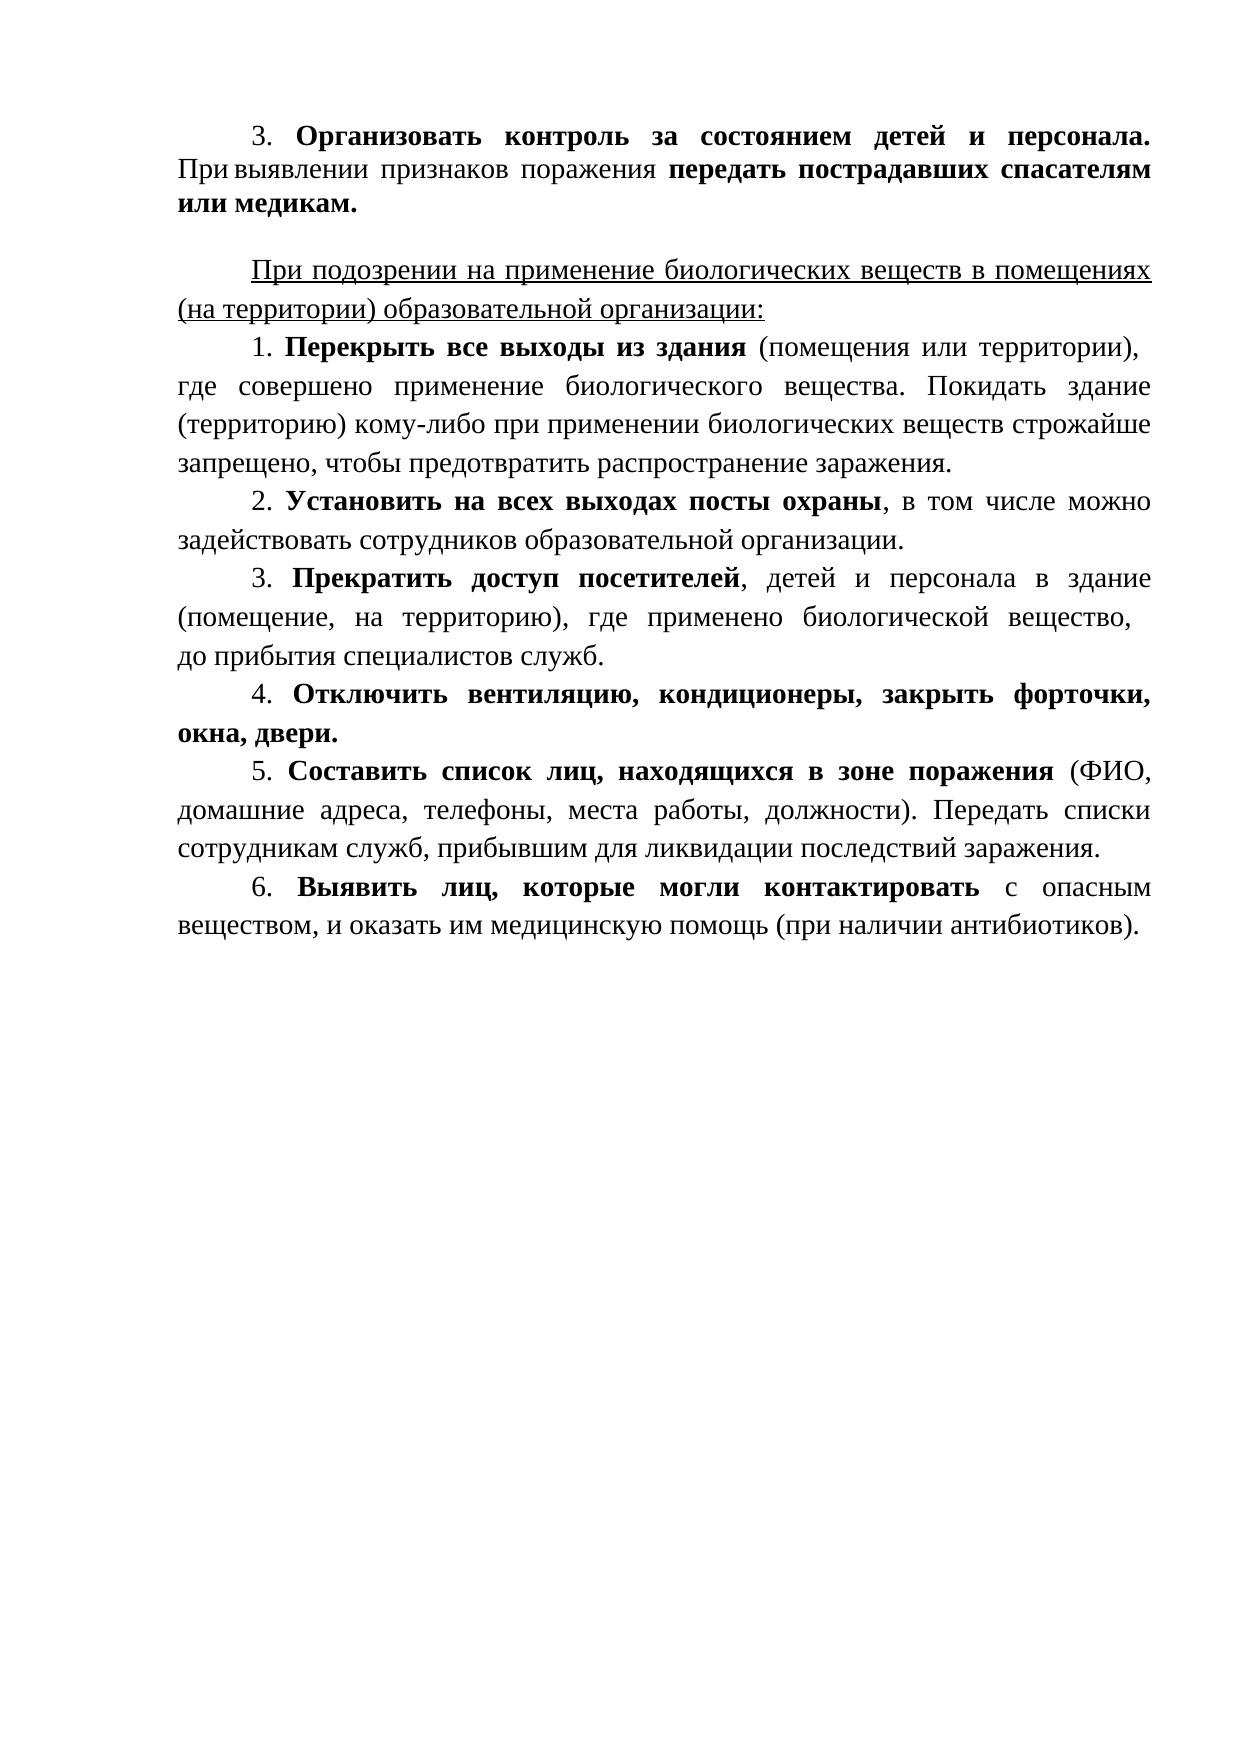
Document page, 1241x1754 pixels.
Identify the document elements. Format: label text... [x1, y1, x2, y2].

text 6. Выявить лиц, которые могли контактировать с опасным веществом, и оказать им медицинскую помощь (при наличии антибиотиков). [177, 869, 1152, 941]
text 5. Составить список лиц, находящихся в зоне поражения (ФИО, домашние адреса, телефоны, места работы, должности). Передать списки сотрудникам служб, прибывшим для ликвидации последствий заражения. [177, 753, 1152, 864]
text При подозрении на применение биологических веществ в помещениях (на территории) образовательной организации: [177, 252, 1152, 324]
text 1. Перекрыть все выходы из здания (помещения или территории), где совершено применение биологического вещества. Покидать здание (территорию) кому-либо при применении биологических веществ строжайше запрещено, чтобы предотвратить распространение заражения. [177, 329, 1152, 478]
text 2. Установить на всех выходах посты охраны, в том числе можно задействовать сотрудников образовательной организации. [177, 483, 1152, 556]
text 3. Прекратить доступ посетителей, детей и персонала в здание (помещение, на территорию), где применено биологической вещество, до прибытия специалистов служб. [177, 561, 1152, 671]
text 4. Отключить вентиляцию, кондиционеры, закрыть форточки, окна, двери. [177, 676, 1152, 748]
text 3. Организовать контроль за состоянием детей и персонала. При выявлении признаков поражения передать пострадавших спасателям или медикам. [177, 118, 1152, 219]
